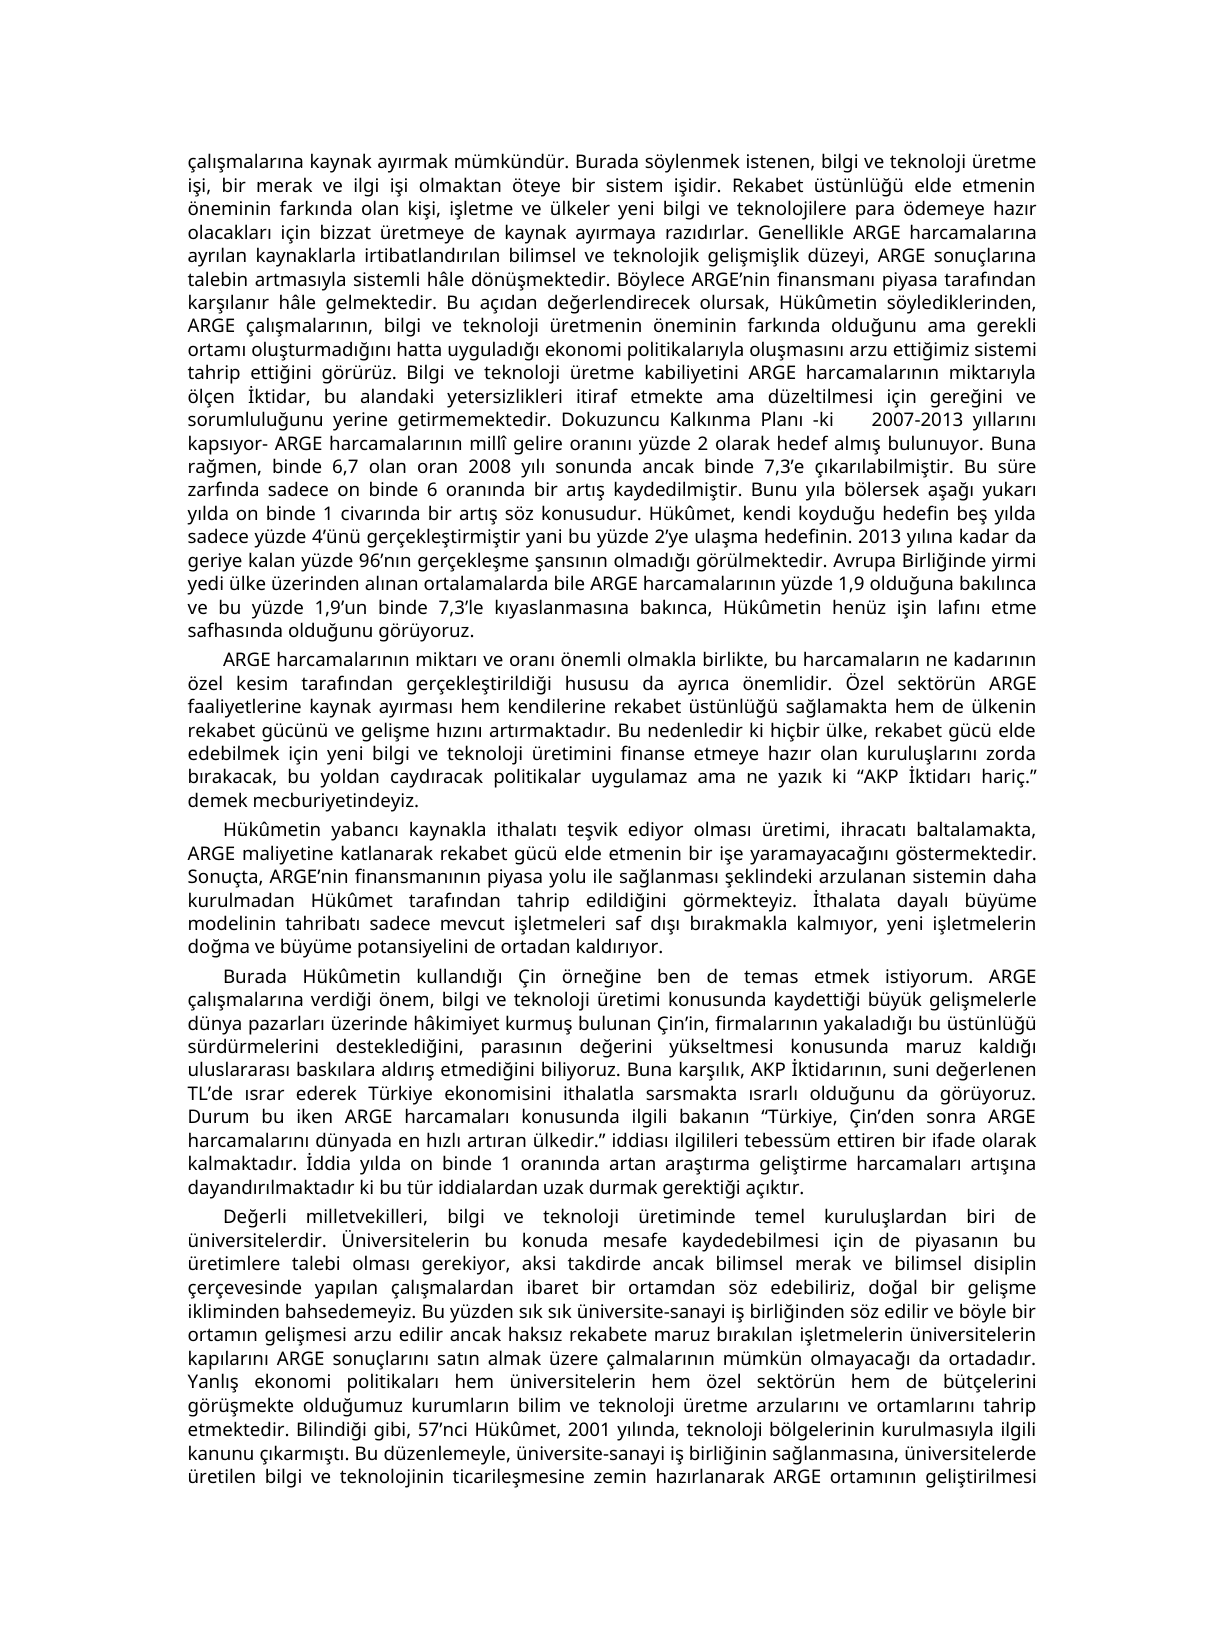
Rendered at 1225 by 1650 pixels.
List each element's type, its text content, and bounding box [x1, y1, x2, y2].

text Hükûmetin yabancı kaynakla ithalatı teşvik ediyor olması üretimi, ihracatı baltalamakta, ARGE maliyetine katlanarak rekabet gücü elde etmenin bir işe yaramayacağını göstermektedir. Sonuçta, ARGE’nin finansmanının piyasa yolu ile sağlanması şeklindeki arzulanan sistemin daha kurulmadan Hükûmet tarafından tahrip edildiğini görmekteyiz. İthalata dayalı büyüme modelinin tahribatı sadece mevcut işletmeleri saf dışı bırakmakla kalmıyor, yeni işletmelerin doğma ve büyüme potansiyelini de ortadan kaldırıyor. [187, 818, 1037, 958]
text ARGE harcamalarının miktarı ve oranı önemli olmakla birlikte, bu harcamaların ne kadarının özel kesim tarafından gerçekleştirildiği hususu da ayrıca önemlidir. Özel sektörün ARGE faaliyetlerine kaynak ayırması hem kendilerine rekabet üstünlüğü sağlamakta hem de ülkenin rekabet gücünü ve gelişme hızını artırmaktadır. Bu nedenledir ki hiçbir ülke, rekabet gücü elde edebilmek için yeni bilgi ve teknoloji üretimini finanse etmeye hazır olan kuruluşlarını zorda bırakacak, bu yoldan caydıracak politikalar uygulamaz ama ne yazık ki “AKP İktidarı hariç.” demek mecburiyetindeyiz. [187, 648, 1037, 812]
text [187, 1204, 1037, 1488]
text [187, 150, 1037, 642]
text Burada Hükûmetin kullandığı Çin örneğine ben de temas etmek istiyorum. ARGE çalışmalarına verdiği önem, bilgi ve teknoloji üretimi konusunda kaydettiği büyük gelişmelerle dünya pazarları üzerinde hâkimiyet kurmuş bulunan Çin’in, firmalarının yakaladığı bu üstünlüğü sürdürmelerini desteklediğini, parasının değerini yükseltmesi konusunda maruz kaldığı uluslararası baskılara aldırış etmediğini biliyoruz. Buna karşılık, AKP İktidarının, suni değerlenen TL’de ısrar ederek Türkiye ekonomisini ithalatla sarsmakta ısrarlı olduğunu da görüyoruz. Durum bu iken ARGE harcamaları konusunda ilgili bakanın “Türkiye, Çin’den sonra ARGE harcamalarını dünyada en hızlı artıran ülkedir.” iddiası ilgilileri tebessüm ettiren bir ifade olarak kalmaktadır. İddia yılda on binde 1 oranında artan araştırma geliştirme harcamaları artışına dayandırılmaktadır ki bu tür iddialardan uzak durmak gerektiği açıktır. [187, 964, 1037, 1199]
